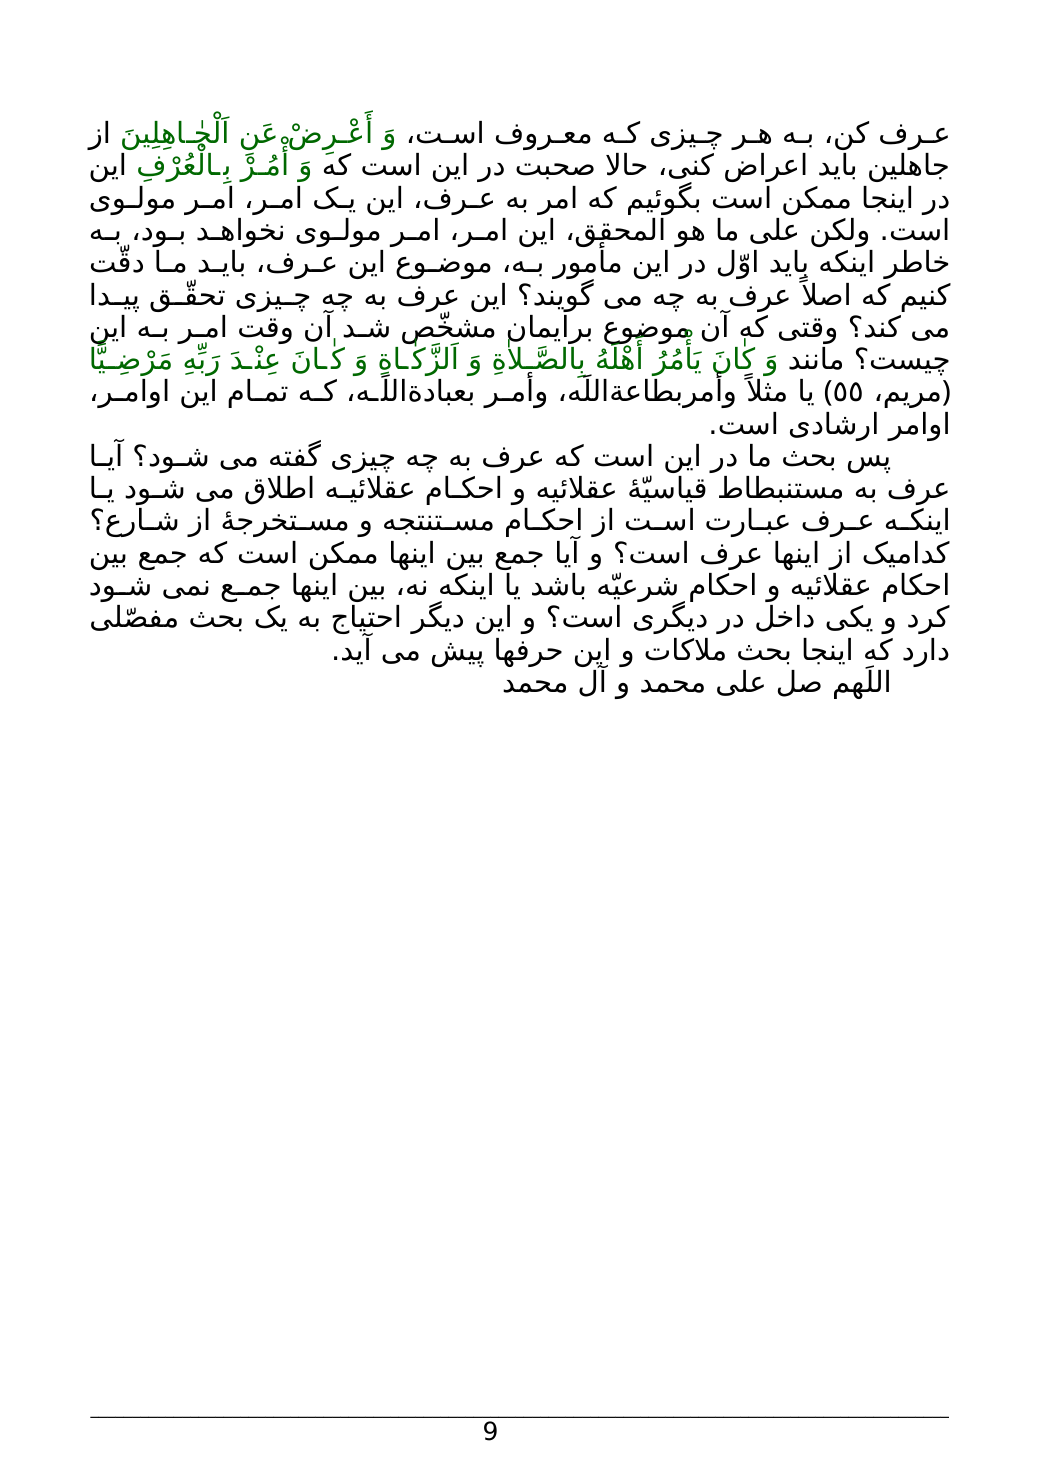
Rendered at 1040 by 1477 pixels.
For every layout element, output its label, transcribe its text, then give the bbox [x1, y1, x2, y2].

text اللَهم صل علی محمد و آل محمد [89, 667, 951, 699]
text پس بحث ما در این است که عرف به چه چیزی گفته می شود؟ آیا عرف به مستنبطاط قیاسیّۀ عقلائیه و احکام عقلائیه اطلاق می شود یا اینکه عرف عبارت است از احکام مستنتجه و مستخرجۀ از شارع؟ کدامیک از اینها عرف است؟ و آیا جمع بین اینها ممکن است که جمع بین احکام عقلائیه و احکام شرعیّه باشد یا اینکه نه، بین اینها جمع نمی شود کرد و یکی داخل در دیگری است؟ و این دیگر احتیاج به یک بحث مفصّلی دارد که اینجا بحث ملاکات و این حرفها پیش می آید. [89, 441, 951, 667]
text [89, 118, 951, 441]
